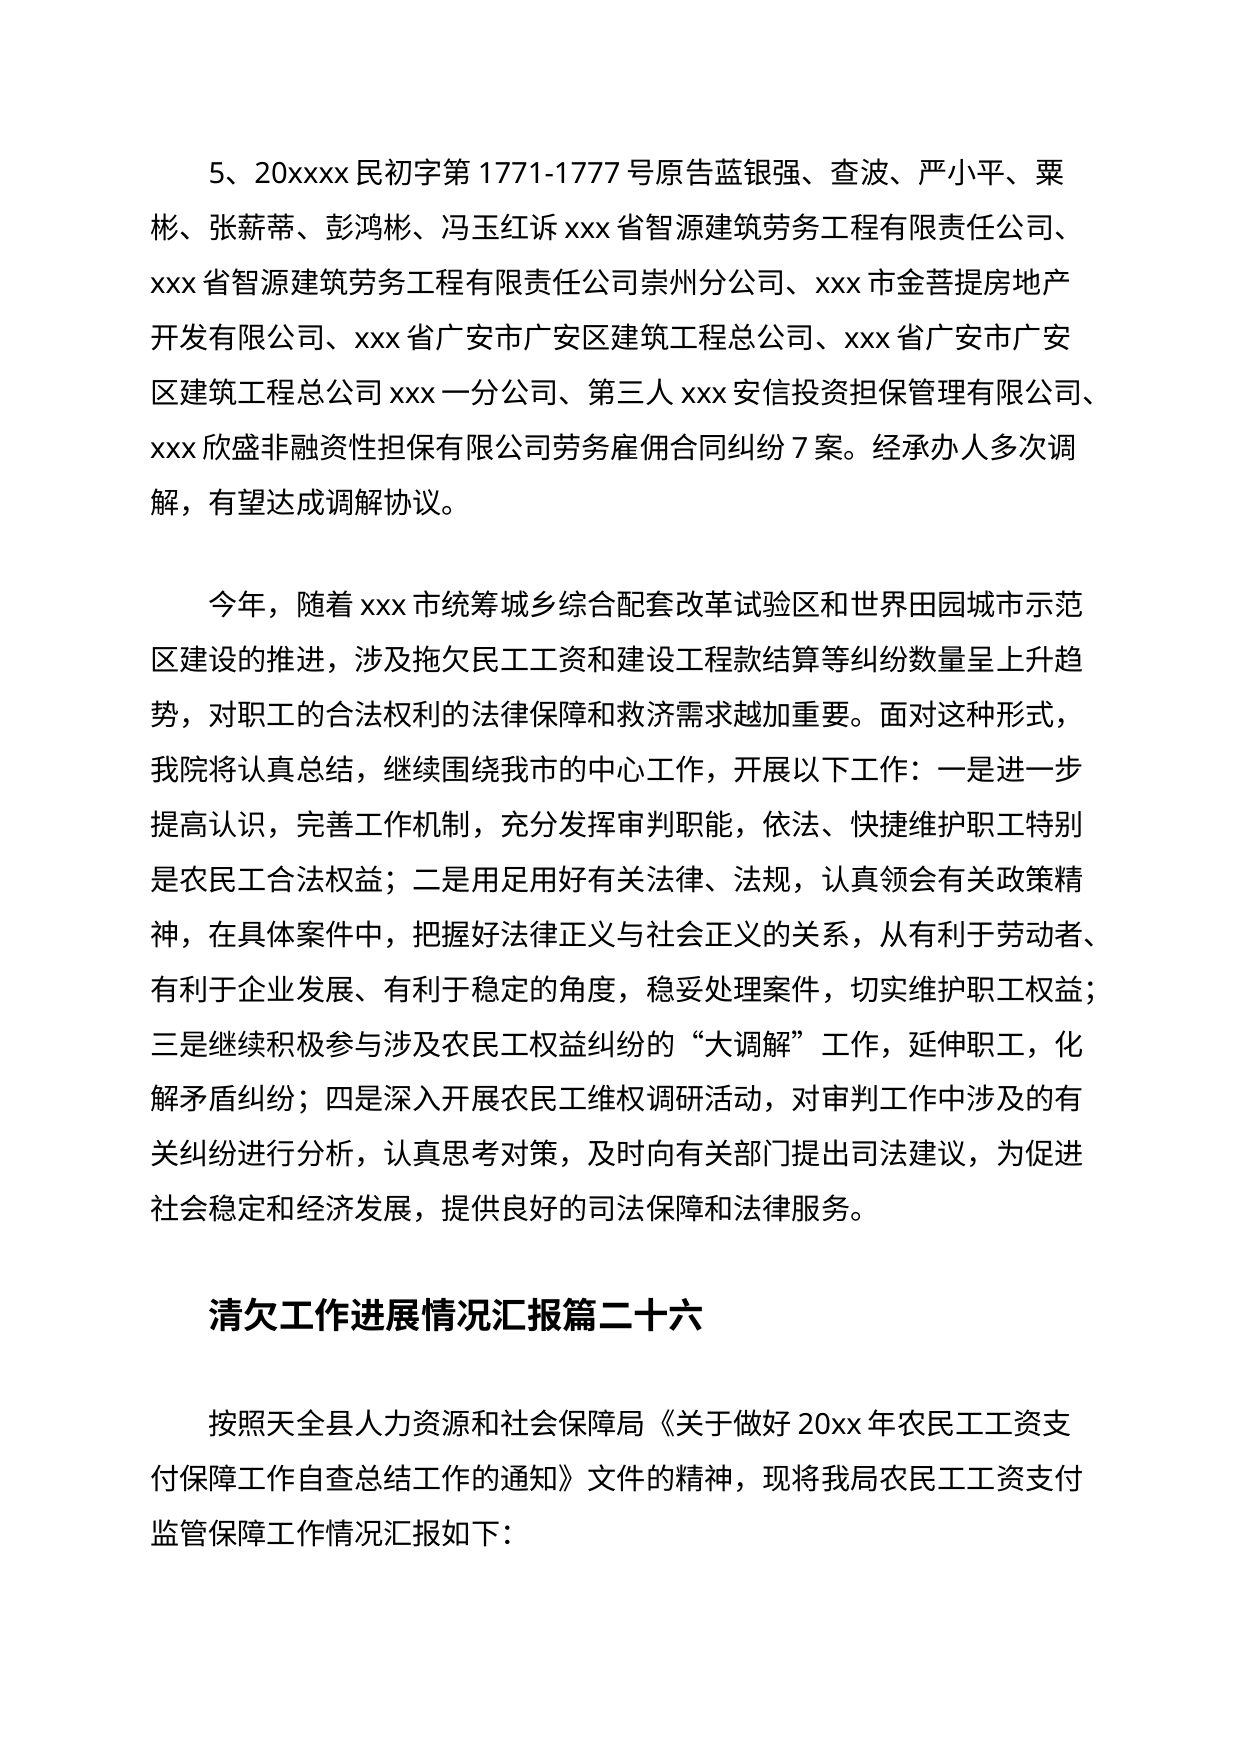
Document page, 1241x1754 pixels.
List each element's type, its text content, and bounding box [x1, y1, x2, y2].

text 清欠工作进展情况汇报篇二十六 [150, 1287, 1090, 1339]
text 按照天全县人力资源和社会保障局《关于做好20xx年农民工工资支付保障工作自查总结工作的通知》文件的精神，现将我局农民工工资支付监管保障工作情况汇报如下： [150, 1401, 1090, 1553]
text 今年，随着xxx市统筹城乡综合配套改革试验区和世界田园城市示范区建设的推进，涉及拖欠民工工资和建设工程款结算等纠纷数量呈上升趋势，对职工的合法权利的法律保障和救济需求越加重要。面对这种形式，我院将认真总结，继续围绕我市的中心工作，开展以下工作：一是进一步提高认识，完善工作机制，充分发挥审判职能，依法、快捷维护职工特别是农民工合法权益；二是用足用好有关法律、法规，认真领会有关政策精神，在具体案件中，把握好法律正义与社会正义的关系，从有利于劳动者、有利于企业发展、有利于稳定的角度，稳妥处理案件，切实维护职工权益；三是继续积极参与涉及农民工权益纠纷的“大调解”工作，延伸职工，化解矛盾纠纷；四是深入开展农民工维权调研活动，对审判工作中涉及的有关纠纷进行分析，认真思考对策，及时向有关部门提出司法建议，为促进社会稳定和经济发展，提供良好的司法保障和法律服务。 [150, 582, 1090, 1228]
text 5、20xxxx民初字第1771-1777号原告蓝银强、查波、严小平、粟彬、张薪蒂、彭鸿彬、冯玉红诉xxx省智源建筑劳务工程有限责任公司、xxx省智源建筑劳务工程有限责任公司崇州分公司、xxx市金菩提房地产开发有限公司、xxx省广安市广安区建筑工程总公司、xxx省广安市广安区建筑工程总公司xxx一分公司、第三人xxx安信投资担保管理有限公司、xxx欣盛非融资性担保有限公司劳务雇佣合同纠纷7案。经承办人多次调解，有望达成调解协议。 [150, 150, 1090, 522]
